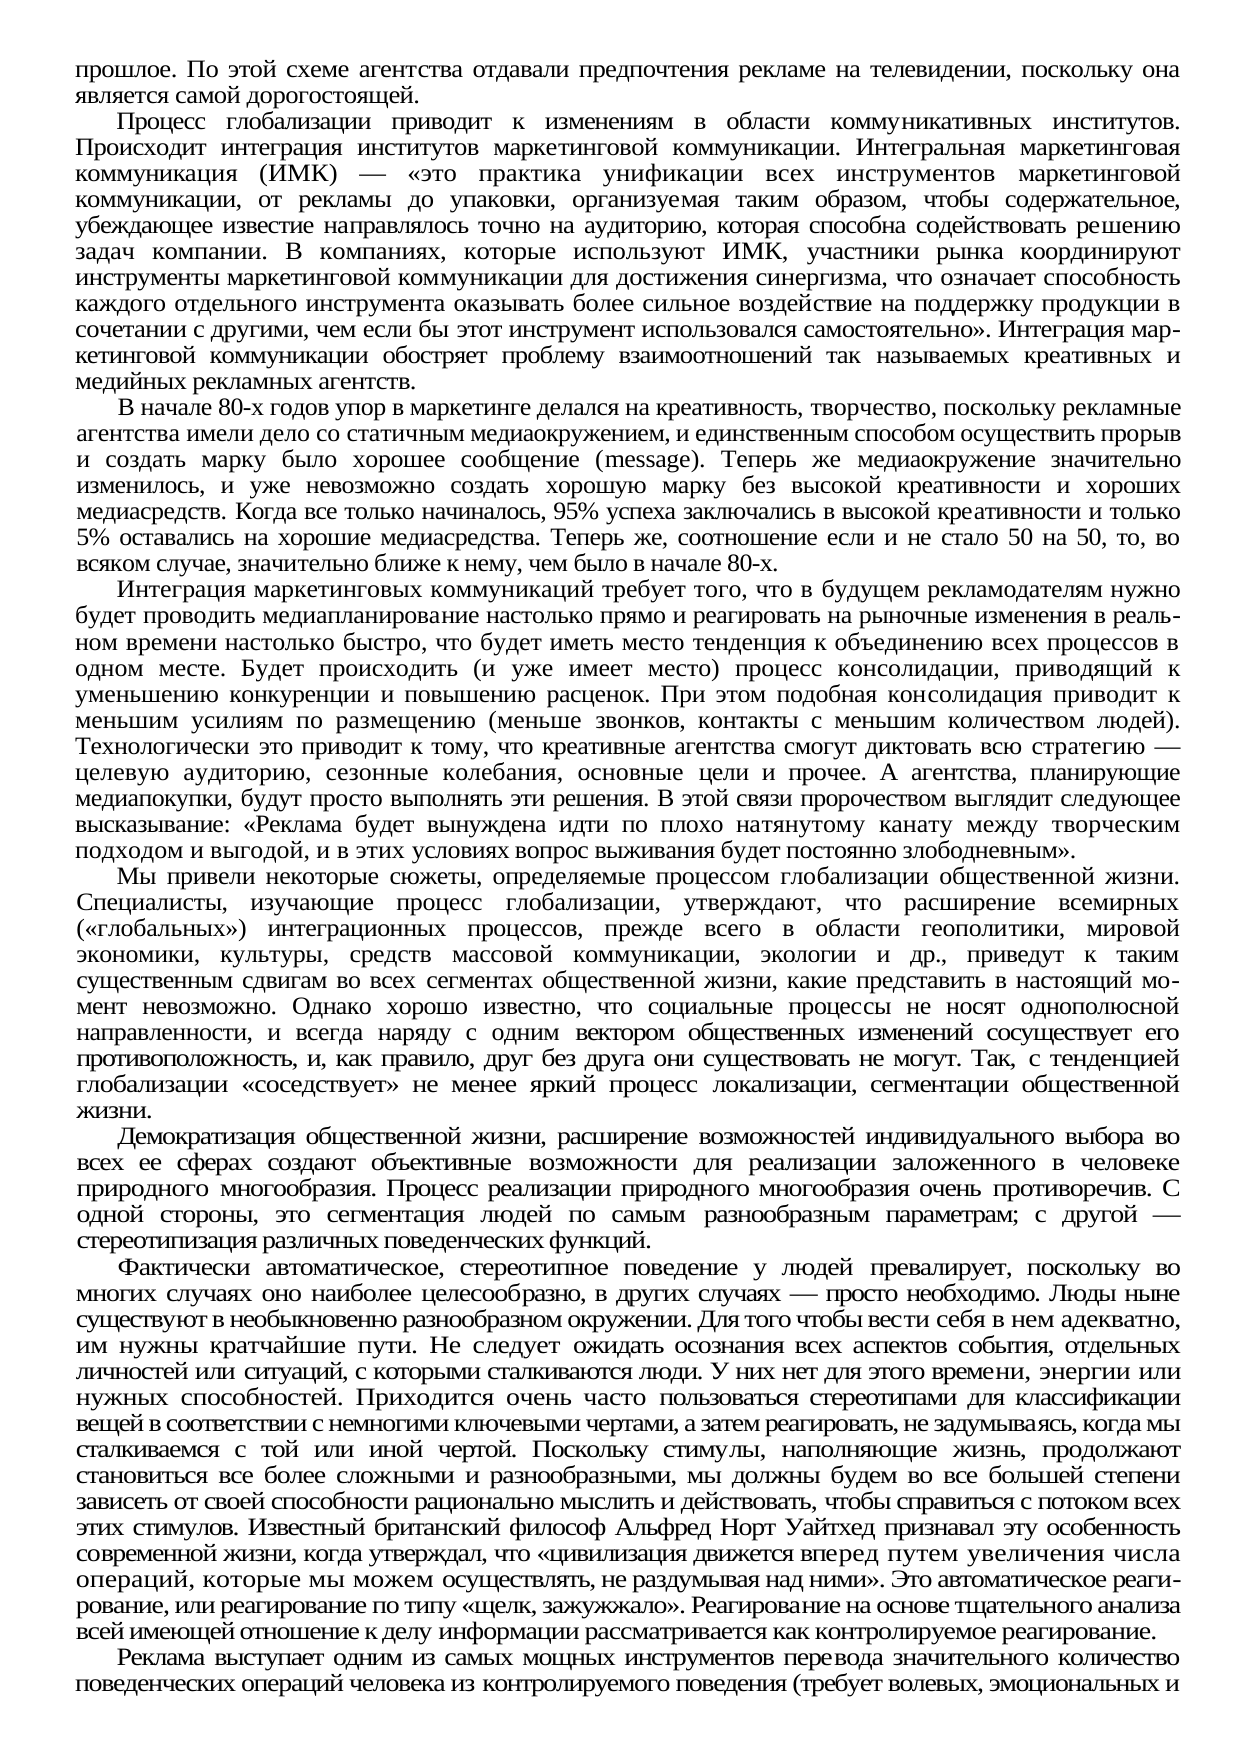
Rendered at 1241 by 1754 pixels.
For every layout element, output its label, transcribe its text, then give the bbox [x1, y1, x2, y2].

text Фактически автоматическое, стереотипное поведение у людей превалирует, поскольку во многих случаях оно наиболее целесообразно, в других случаях — просто необходимо. Люды ныне существуют в необыкновенно разнообразном окружении. Для того чтобы вести себя в нем адекватно, им нужны кратчайшие пути. Не следует ожидать осознания всех аспектов события, отдельных личностей или ситуаций, с которыми сталкиваются люди. У них нет для этого времени, энергии или нужных способностей. Приходится очень часто пользоваться стереотипами для классификации вещей в соответствии с немногими ключевыми чертами, а затем реагировать, не задумываясь, когда мы сталкиваемся с той или иной чертой. Поскольку стимулы, наполняющие жизнь, продолжают становиться все более сложными и разнообразными, мы должны будем во все большей степени зависеть от своей способности рационально мыслить и действовать, чтобы справиться с потоком всех этих стимулов. Известный британский философ Альфред Норт Уайтхед признавал эту особенность современной жизни, когда утверждал, что «цивилизация движется вперед путем увеличения числа операций, которые мы можем осуществлять, не раздумывая над ними». Это автоматическое реагирование, или реагирование по типу «щелк, зажужжало». Реагирование на основе тщательного анализа всей имеющей отношение к делу информации рассматривается как контролируемое реагирование. [76, 1254, 1181, 1645]
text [75, 56, 1181, 108]
text Демократизация общественной жизни, расширение возможностей индивидуального выбора во всех ее сферах создают объективные возможности для реализации заложенного в человеке природного многообразия. Процесс реализации природного многообразия очень противоречив. С одной стороны, это сегментация людей по самым разнообразным параметрам; с другой — стереотипизация различных поведенческих функций. [76, 1124, 1181, 1254]
text Процесс глобализации приводит к изменениям в области коммуникативных институтов. Происходит интеграция институтов маркетинговой коммуникации. Интегральная маркетинговая коммуникация (ИМК) — «это практика унификации всех инструментов маркетинговой коммуникации, от рекламы до упаковки, организуемая таким образом, чтобы содержательное, убеждающее известие направлялось точно на аудиторию, которая способна содействовать решению задач компании. В компаниях, которые используют ИМК, участники рынка координируют инструменты маркетинговой коммуникации для достижения синергизма, что означает способность каждого отдельного инструмента оказывать более сильное воздействие на поддержку продукции в сочетании с другими, чем если бы этот инструмент использовался самостоятельно». Интеграция маркетинговой коммуникации обостряет проблему взаимоотношений так называемых креативных и медийных рекламных агентств. [75, 108, 1181, 395]
text В начале 80-х годов упор в маркетинге делался на креативность, творчество, поскольку рекламные агентства имели дело со статичным медиаокружением, и единственным способом осуществить прорыв и создать марку было хорошее сообщение (message). Теперь же медиаокружение значительно изменилось, и уже невозможно создать хорошую марку без высокой креативности и хороших медиасредств. Когда все только начиналось, 95% успеха заключались в высокой креативности и только 5% оставались на хорошие медиасредства. Теперь же, соотношение если и не стало 50 на 50, то, во всяком случае, значительно ближе к нему, чем было в начале 80-х. [76, 395, 1181, 577]
text Интеграция маркетинговых коммуникаций требует того, что в будущем рекламодателям нужно будет проводить медиапланирование настолько прямо и реагировать на рыночные изменения в реальном времени настолько быстро, что будет иметь место тенденция к объединению всех процессов в одном месте. Будет происходить (и уже имеет место) процесс консолидации, приводящий к уменьшению конкуренции и повышению расценок. При этом подобная консолидация приводит к меньшим усилиям по размещению (меньше звонков, контакты с меньшим количеством людей). Технологически это приводит к тому, что креативные агентства смогут диктовать всю стратегию — целевую аудиторию, сезонные колебания, основные цели и прочее. А агентства, планирующие медиапокупки, будут просто выполнять эти решения. В этой связи пророчеством выглядит следующее высказывание: «Реклама будет вынуждена идти по плохо натянутому канату между творческим подходом и выгодой, и в этих условиях вопрос выживания будет постоянно злободневным». [75, 577, 1181, 863]
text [75, 1645, 1180, 1697]
text Мы привели некоторые сюжеты, определяемые процессом глобализации общественной жизни. Специалисты, изучающие процесс глобализации, утверждают, что расширение всемирных («глобальных») интеграционных процессов, прежде всего в области геополитики, мировой экономики, культуры, средств массовой коммуникации, экологии и др., приведут к таким существенным сдвигам во всех сегментах общественной жизни, какие представить в настоящий момент невозможно. Однако хорошо известно, что социальные процессы не носят однополюсной направленности, и всегда наряду с одним вектором общественных изменений сосуществует его противоположность, и, как правило, друг без друга они существовать не могут. Так, с тенденцией глобализации «соседствует» не менее яркий процесс локализации, сегментации общественной жизни. [76, 863, 1180, 1124]
